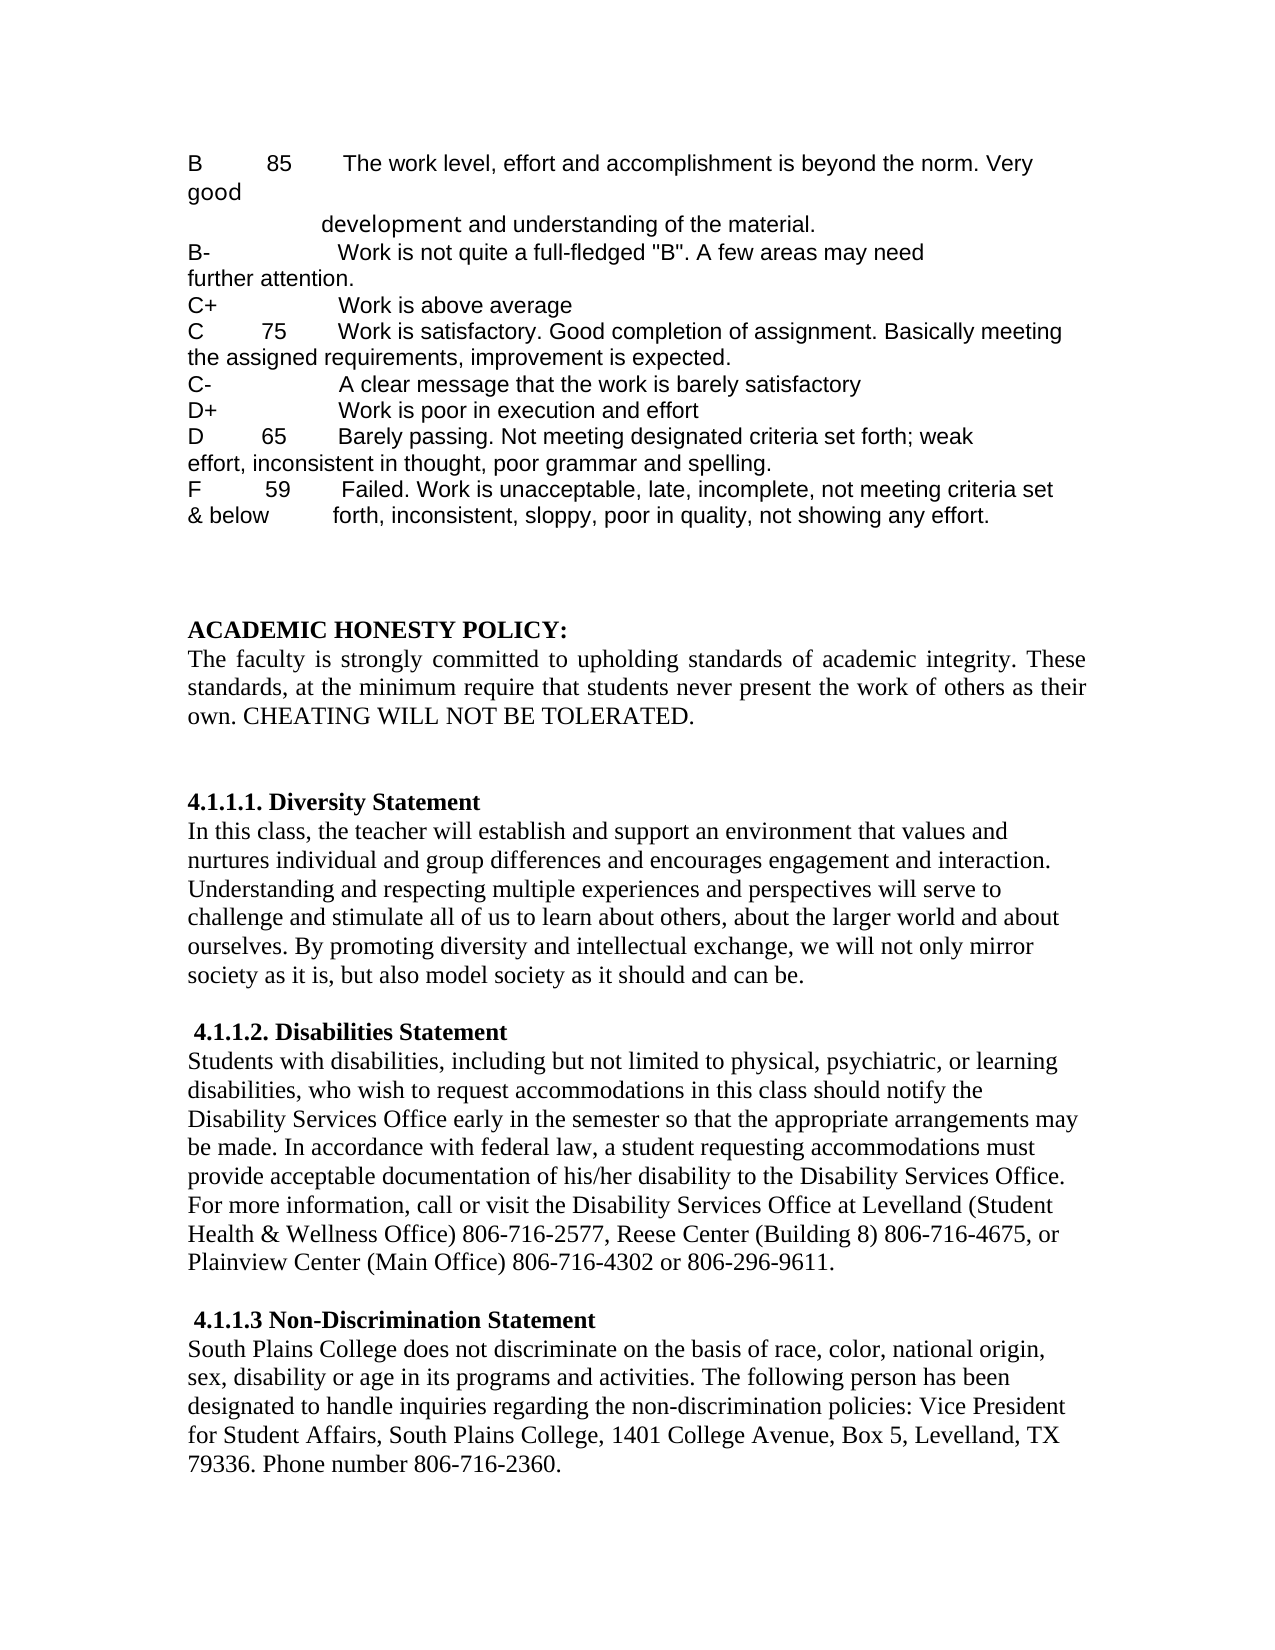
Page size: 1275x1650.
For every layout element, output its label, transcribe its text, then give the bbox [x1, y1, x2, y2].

text In this class, the teacher will establish and support an environment that values and nurtures individual and group differences and encourages engagement and interaction. Understanding and respecting multiple experiences and perspectives will serve to challenge and stimulate all of us to learn about others, about the larger world and about ourselves. By promoting diversity and intellectual exchange, we will not only mirror society as it is, but also model society as it should and can be. [187, 816, 1087, 989]
text ACADEMIC HONESTY POLICY: [187, 615, 1087, 644]
text B- Work is not quite a full-fledged "B". A few areas may need further attention. [187, 239, 1087, 292]
text 4.1.1.1. Diversity Statement [187, 787, 1087, 816]
text D+ Work is poor in execution and effort [187, 397, 1087, 423]
text South Plains College does not discriminate on the basis of race, color, national origin, sex, disability or age in its programs and activities. The following person has been designated to handle inquiries regarding the non-discrimination policies: Vice President for Student Affairs, South Plains College, 1401 College Avenue, Box 5, Levelland, TX 79336. Phone number 806-716-2360. [187, 1334, 1087, 1477]
text C 75 Work is satisfactory. Good completion of assignment. Basically meeting the assigned requirements, improvement is expected. [187, 318, 1087, 371]
text 4.1.1.2. Disabilities Statement [187, 1017, 1087, 1046]
text Students with disabilities, including but not limited to physical, psychiatric, or learning disabilities, who wish to request accommodations in this class should notify the Disability Services Office early in the semester so that the appropriate arrangements may be made. In accordance with federal law, a student requesting accommodations must provide acceptable documentation of his/her disability to the Disability Services Office. For more information, call or visit the Disability Services Office at Levelland (Student Health & Wellness Office) 806-716-2577, Reese Center (Building 8) 806-716-4675, or Plainview Center (Main Office) 806-716-4302 or 806-296-9611. [187, 1046, 1087, 1276]
text D 65 Barely passing. Not meeting designated criteria set forth; weak effort, inconsistent in thought, poor grammar and spelling. [187, 423, 1087, 476]
text development and understanding of the material. [187, 208, 1087, 239]
text 4.1.1.3 Non-Discrimination Statement [187, 1305, 1087, 1334]
text B 85 The work level, effort and accomplishment is beyond the norm. Very good [187, 150, 1087, 208]
text F 59 Failed. Work is unacceptable, late, incomplete, not meeting criteria set [187, 476, 1087, 502]
text C- A clear message that the work is barely satisfactory [187, 371, 1087, 397]
text & below forth, inconsistent, sloppy, poor in quality, not showing any effort. [187, 502, 1087, 529]
text The faculty is strongly committed to upholding standards of academic integrity. These standards, at the minimum require that students never present the work of others as their own. CHEATING WILL NOT BE TOLERATED. [187, 644, 1087, 730]
text C+ Work is above average [187, 292, 1087, 318]
